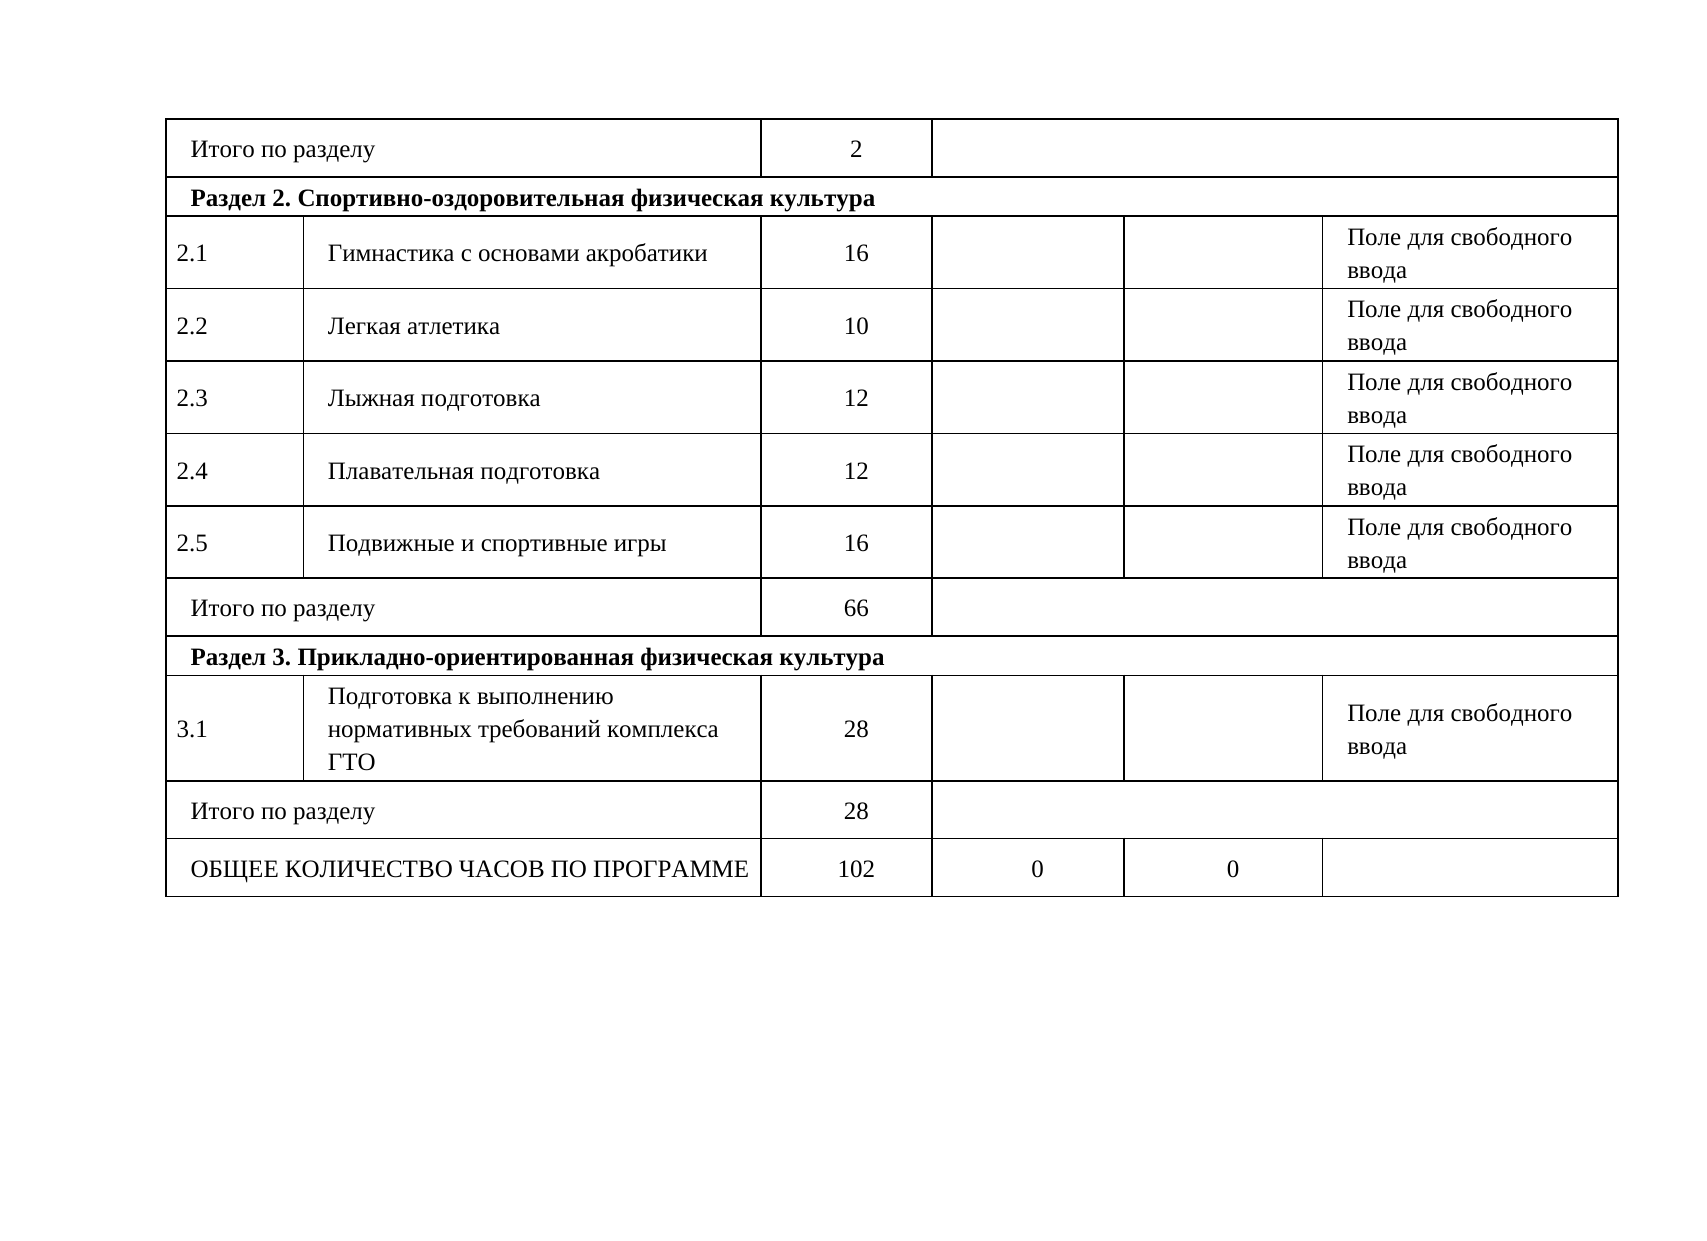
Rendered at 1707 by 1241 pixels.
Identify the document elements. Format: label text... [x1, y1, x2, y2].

table_cell 16 [762, 507, 931, 577]
table_cell 16 [762, 217, 931, 288]
table_cell [1125, 676, 1322, 780]
table_cell Плавательная подготовка [304, 434, 760, 505]
table_cell 28 [762, 676, 931, 780]
table_cell [933, 782, 1617, 838]
table_cell [933, 676, 1123, 780]
table_cell 66 [762, 579, 931, 635]
table_cell Лыжная подготовка [304, 362, 760, 432]
table_cell [933, 217, 1123, 288]
table_cell [1125, 362, 1322, 432]
table_cell ОБЩЕЕ КОЛИЧЕСТВО ЧАСОВ ПО ПРОГРАММЕ [167, 839, 760, 896]
table_cell 2.5 [167, 507, 303, 577]
table_cell Раздел 3. Прикладно-ориентированная физическая культура [167, 637, 1617, 674]
table_cell 28 [762, 782, 931, 838]
table_cell Итого по разделу [167, 120, 760, 176]
table_cell [933, 434, 1123, 505]
table_cell Поле для свободного ввода [1323, 362, 1617, 432]
table_cell Итого по разделу [167, 579, 760, 635]
table_cell [933, 579, 1617, 635]
table_cell 2.3 [167, 362, 303, 432]
table_cell [1125, 217, 1322, 288]
table_cell 0 [1125, 839, 1322, 896]
table_cell 102 [762, 839, 931, 896]
table_cell 2.2 [167, 289, 303, 360]
table_cell 2 [762, 120, 931, 176]
table_cell [1125, 434, 1322, 505]
table_cell Поле для свободного ввода [1323, 507, 1617, 577]
table_cell Подготовка к выполнению нормативных требований комплекса ГТО [304, 676, 760, 780]
table_cell [933, 120, 1617, 176]
table_cell Поле для свободного ввода [1323, 676, 1617, 780]
table_cell 2.1 [167, 217, 303, 288]
table_cell Итого по разделу [167, 782, 760, 838]
table_cell [1323, 839, 1617, 896]
table_cell 2.4 [167, 434, 303, 505]
table_cell [933, 507, 1123, 577]
table_cell Поле для свободного ввода [1323, 217, 1617, 288]
table_cell 12 [762, 362, 931, 432]
table_cell [933, 289, 1123, 360]
table_cell [1125, 289, 1322, 360]
table_cell 12 [762, 434, 931, 505]
table_cell Гимнастика с основами акробатики [304, 217, 760, 288]
table_cell 0 [933, 839, 1123, 896]
table_cell Поле для свободного ввода [1323, 289, 1617, 360]
table_cell Легкая атлетика [304, 289, 760, 360]
table_cell Раздел 2. Спортивно-оздоровительная физическая культура [167, 178, 1617, 215]
table_cell [1125, 507, 1322, 577]
table_cell 10 [762, 289, 931, 360]
table_cell Поле для свободного ввода [1323, 434, 1617, 505]
table_cell 3.1 [167, 676, 303, 780]
table_cell Подвижные и спортивные игры [304, 507, 760, 577]
table_cell [933, 362, 1123, 432]
